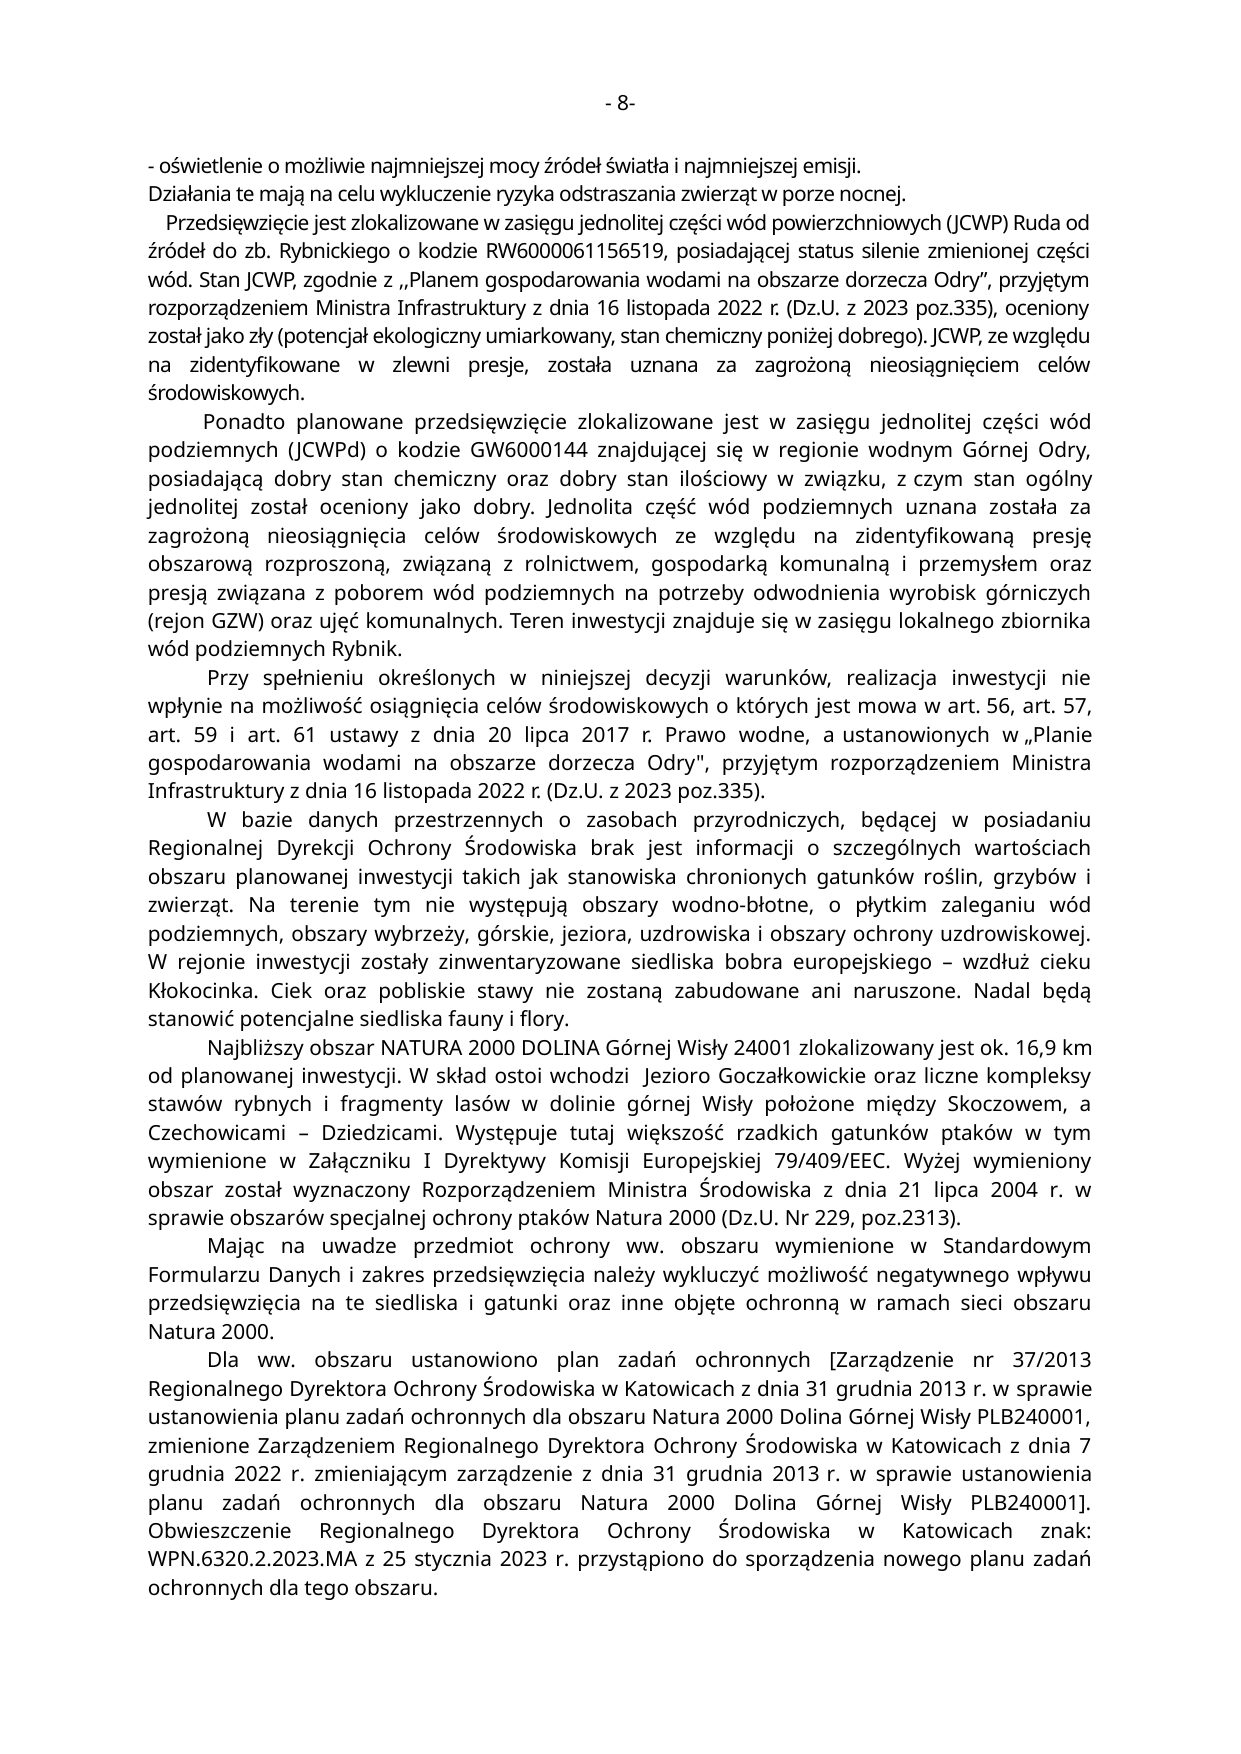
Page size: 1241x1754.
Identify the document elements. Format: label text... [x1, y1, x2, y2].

text Najbliższy obszar NATURA 2000 DOLINA Górnej Wisły 24001 zlokalizowany jest ok. 16,9 km od planowanej inwestycji. W skład ostoi wchodzi Jezioro Goczałkowickie oraz liczne kompleksy stawów rybnych i fragmenty lasów w dolinie górnej Wisły położone między Skoczowem, a Czechowicami – Dziedzicami. Występuje tutaj większość rzadkich gatunków ptaków w tym wymienione w Załączniku I Dyrektywy Komisji Europejskiej 79/409/EEC. Wyżej wymieniony obszar został wyznaczony Rozporządzeniem Ministra Środowiska z dnia 21 lipca 2004 r. w sprawie obszarów specjalnej ochrony ptaków Natura 2000 (Dz.U. Nr 229, poz.2313). [148, 1033, 1092, 1232]
text Mając na uwadze przedmiot ochrony ww. obszaru wymienione w Standardowym Formularzu Danych i zakres przedsięwzięcia należy wykluczyć możliwość negatywnego wpływu przedsięwzięcia na te siedliska i gatunki oraz inne objęte ochronną w ramach sieci obszaru Natura 2000. [148, 1232, 1092, 1345]
text Dla ww. obszaru ustanowiono plan zadań ochronnych [Zarządzenie nr 37/2013 Regionalnego Dyrektora Ochrony Środowiska w Katowicach z dnia 31 grudnia 2013 r. w sprawie ustanowienia planu zadań ochronnych dla obszaru Natura 2000 Dolina Górnej Wisły PLB240001, zmienione Zarządzeniem Regionalnego Dyrektora Ochrony Środowiska w Katowicach z dnia 7 grudnia 2022 r. zmieniającym zarządzenie z dnia 31 grudnia 2013 r. w sprawie ustanowienia planu zadań ochronnych dla obszaru Natura 2000 Dolina Górnej Wisły PLB240001]. Obwieszczenie Regionalnego Dyrektora Ochrony Środowiska w Katowicach znak: WPN.6320.2.2023.MA z 25 stycznia 2023 r. przystąpiono do sporządzenia nowego planu zadań ochronnych dla tego obszaru. [148, 1345, 1092, 1601]
text Przedsięwzięcie jest zlokalizowane w zasięgu jednolitej części wód powierzchniowych (JCWP) Ruda od źródeł do zb. Rybnickiego o kodzie RW6000061156519, posiadającej status silenie zmienionej części wód. Stan JCWP, zgodnie z ,,Planem gospodarowania wodami na obszarze dorzecza Odry”, przyjętym rozporządzeniem Ministra Infrastruktury z dnia 16 listopada 2022 r. (Dz.U. z 2023 poz.335), oceniony został jako zły (potencjał ekologiczny umiarkowany, stan chemiczny poniżej dobrego). JCWP, ze względu na zidentyfikowane w zlewni presje, została uznana za zagrożoną nieosiągnięciem celów środowiskowych. [148, 208, 1091, 407]
text W bazie danych przestrzennych o zasobach przyrodniczych, będącej w posiadaniu Regionalnej Dyrekcji Ochrony Środowiska brak jest informacji o szczególnych wartościach obszaru planowanej inwestycji takich jak stanowiska chronionych gatunków roślin, grzybów i zwierząt. Na terenie tym nie występują obszary wodno-błotne, o płytkim zaleganiu wód podziemnych, obszary wybrzeży, górskie, jeziora, uzdrowiska i obszary ochrony uzdrowiskowej. W rejonie inwestycji zostały zinwentaryzowane siedliska bobra europejskiego – wzdłuż cieku Kłokocinka. Ciek oraz pobliskie stawy nie zostaną zabudowane ani naruszone. Nadal będą stanowić potencjalne siedliska fauny i flory. [148, 805, 1092, 1033]
text Ponadto planowane przedsięwzięcie zlokalizowane jest w zasięgu jednolitej części wód podziemnych (JCWPd) o kodzie GW6000144 znajdującej się w regionie wodnym Górnej Odry, posiadającą dobry stan chemiczny oraz dobry stan ilościowy w związku, z czym stan ogólny jednolitej został oceniony jako dobry. Jednolita część wód podziemnych uznana została za zagrożoną nieosiągnięcia celów środowiskowych ze względu na zidentyfikowaną presję obszarową rozproszoną, związaną z rolnictwem, gospodarką komunalną i przemysłem oraz presją związana z poborem wód podziemnych na potrzeby odwodnienia wyrobisk górniczych (rejon GZW) oraz ujęć komunalnych. Teren inwestycji znajduje się w zasięgu lokalnego zbiornika wód podziemnych Rybnik. [148, 407, 1092, 663]
text - oświetlenie o możliwie najmniejszej mocy źródeł światła i najmniejszej emisji. [148, 151, 1091, 179]
text Przy spełnieniu określonych w niniejszej decyzji warunków, realizacja inwestycji nie wpłynie na możliwość osiągnięcia celów środowiskowych o których jest mowa w art. 56, art. 57, art. 59 i art. 61 ustawy z dnia 20 lipca 2017 r. Prawo wodne, a ustanowionych w „Planie gospodarowania wodami na obszarze dorzecza Odry", przyjętym rozporządzeniem Ministra Infrastruktury z dnia 16 listopada 2022 r. (Dz.U. z 2023 poz.335). [148, 663, 1092, 805]
text Działania te mają na celu wykluczenie ryzyka odstraszania zwierząt w porze nocnej. [148, 179, 1091, 208]
